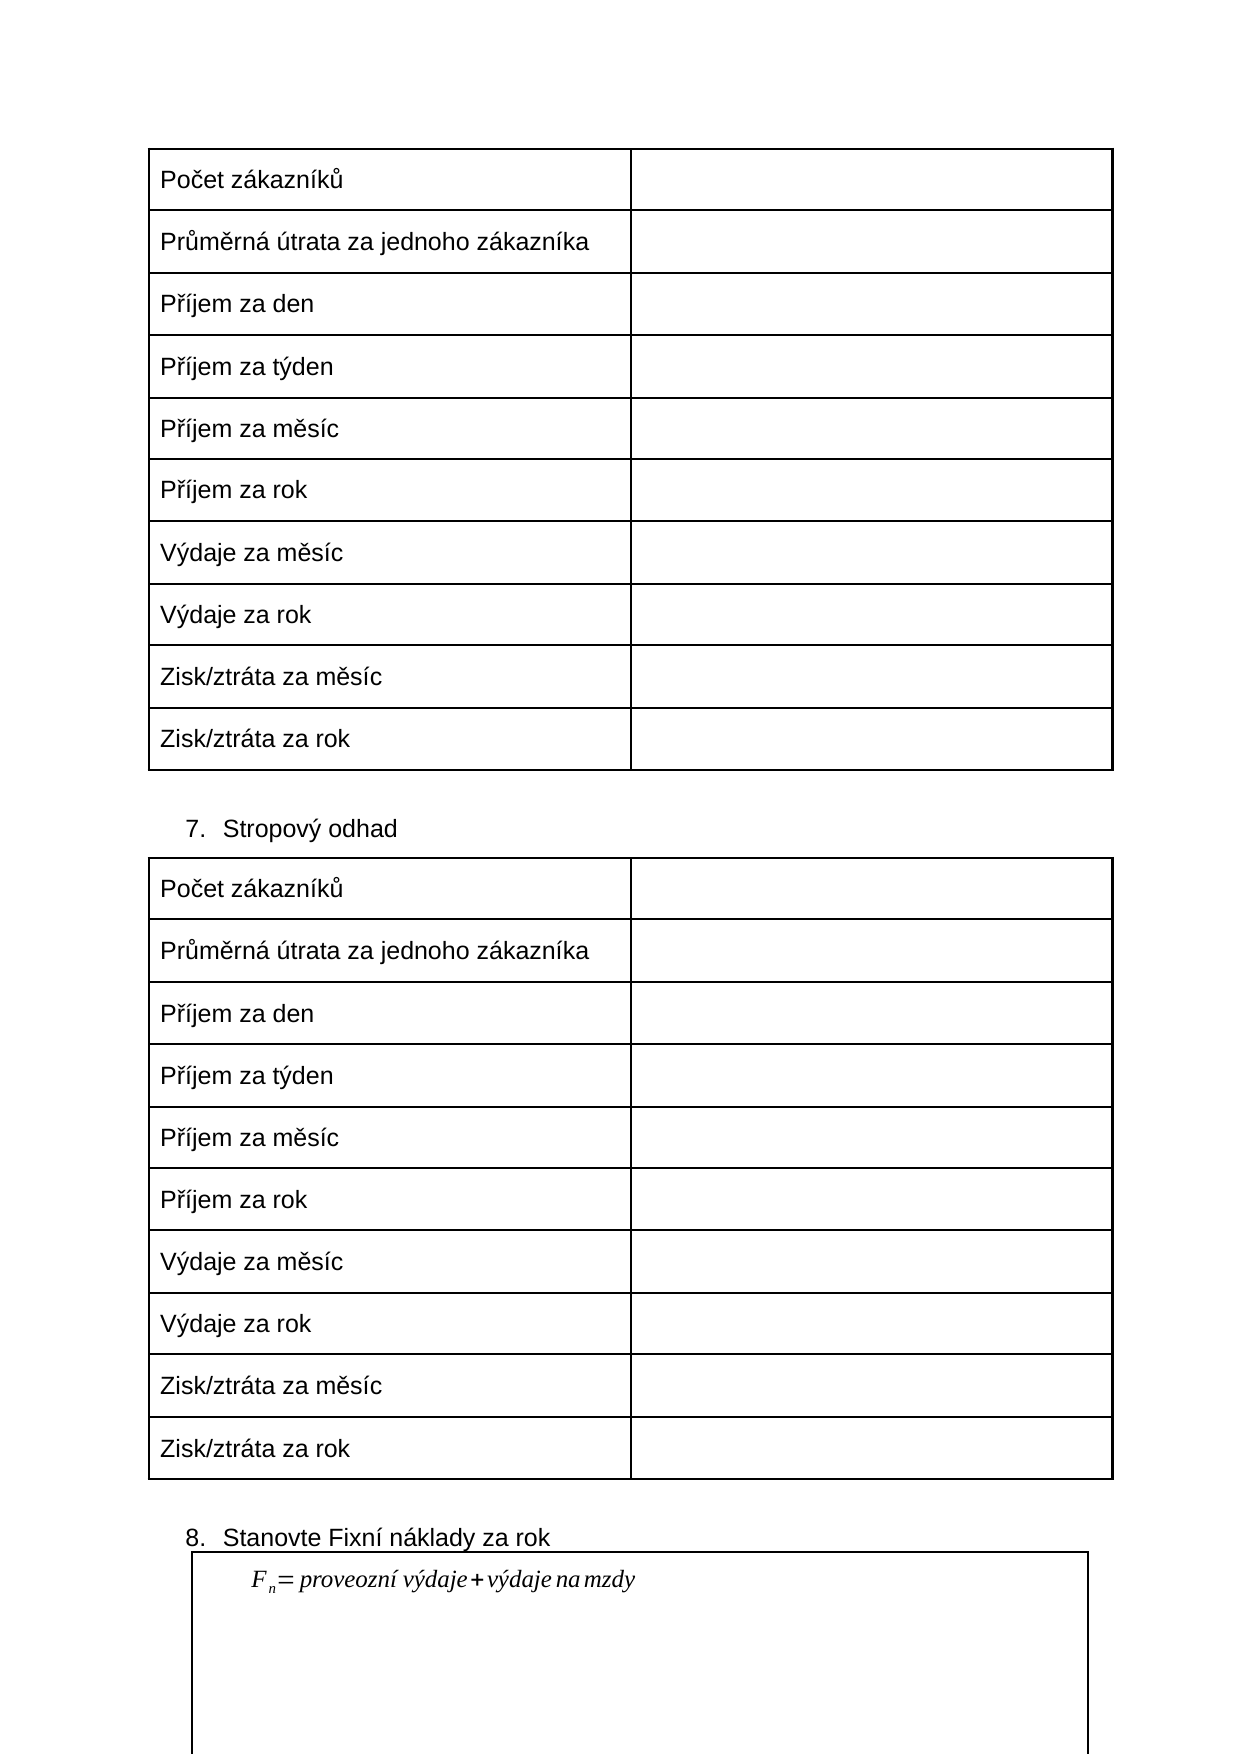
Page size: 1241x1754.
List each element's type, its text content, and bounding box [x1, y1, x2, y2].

table_header Počet zákazníků [150, 150, 630, 209]
table_cell Příjem za rok [150, 1169, 630, 1229]
table_cell [632, 1294, 1111, 1353]
table_cell Výdaje za měsíc [150, 522, 630, 582]
table_cell Příjem za rok [150, 460, 630, 519]
list Stanovte Fixní náklady za rok [185, 1523, 1093, 1552]
table_cell Zisk/ztráta za měsíc [150, 646, 630, 707]
table_cell Příjem za měsíc [150, 399, 630, 458]
table_cell Příjem za den [150, 274, 630, 333]
table_cell Zisk/ztráta za rok [150, 709, 630, 768]
table_cell [632, 585, 1111, 644]
table_cell [632, 274, 1111, 333]
table_cell Průměrná útrata za jednoho zákazníka [150, 211, 630, 272]
table_cell [632, 399, 1111, 458]
table_cell [632, 1045, 1111, 1106]
table_cell Zisk/ztráta za rok [150, 1418, 630, 1478]
list Stropový odhad [185, 814, 1093, 842]
table_cell [632, 1169, 1111, 1229]
table_cell [632, 709, 1111, 768]
table_cell [632, 1355, 1111, 1416]
table_cell Příjem za měsíc [150, 1108, 630, 1167]
table_cell [632, 1418, 1111, 1478]
table_cell Zisk/ztráta za měsíc [150, 1355, 630, 1416]
table_cell [632, 646, 1111, 707]
table_cell [632, 336, 1111, 397]
table_cell Příjem za týden [150, 336, 630, 397]
table_cell Výdaje za rok [150, 1294, 630, 1353]
table_header Počet zákazníků [150, 859, 630, 918]
table_cell [632, 211, 1111, 272]
table_cell [632, 460, 1111, 519]
table_cell Průměrná útrata za jednoho zákazníka [150, 920, 630, 981]
table_cell [632, 920, 1111, 981]
table_cell [632, 983, 1111, 1043]
table_cell Příjem za týden [150, 1045, 630, 1106]
table_cell Příjem za den [150, 983, 630, 1043]
table_cell [632, 1231, 1111, 1292]
table_cell Výdaje za rok [150, 585, 630, 644]
table_header [632, 859, 1111, 918]
table_cell [632, 1108, 1111, 1167]
table_header [632, 150, 1111, 209]
table_cell Výdaje za měsíc [150, 1231, 630, 1292]
table_cell [632, 522, 1111, 582]
